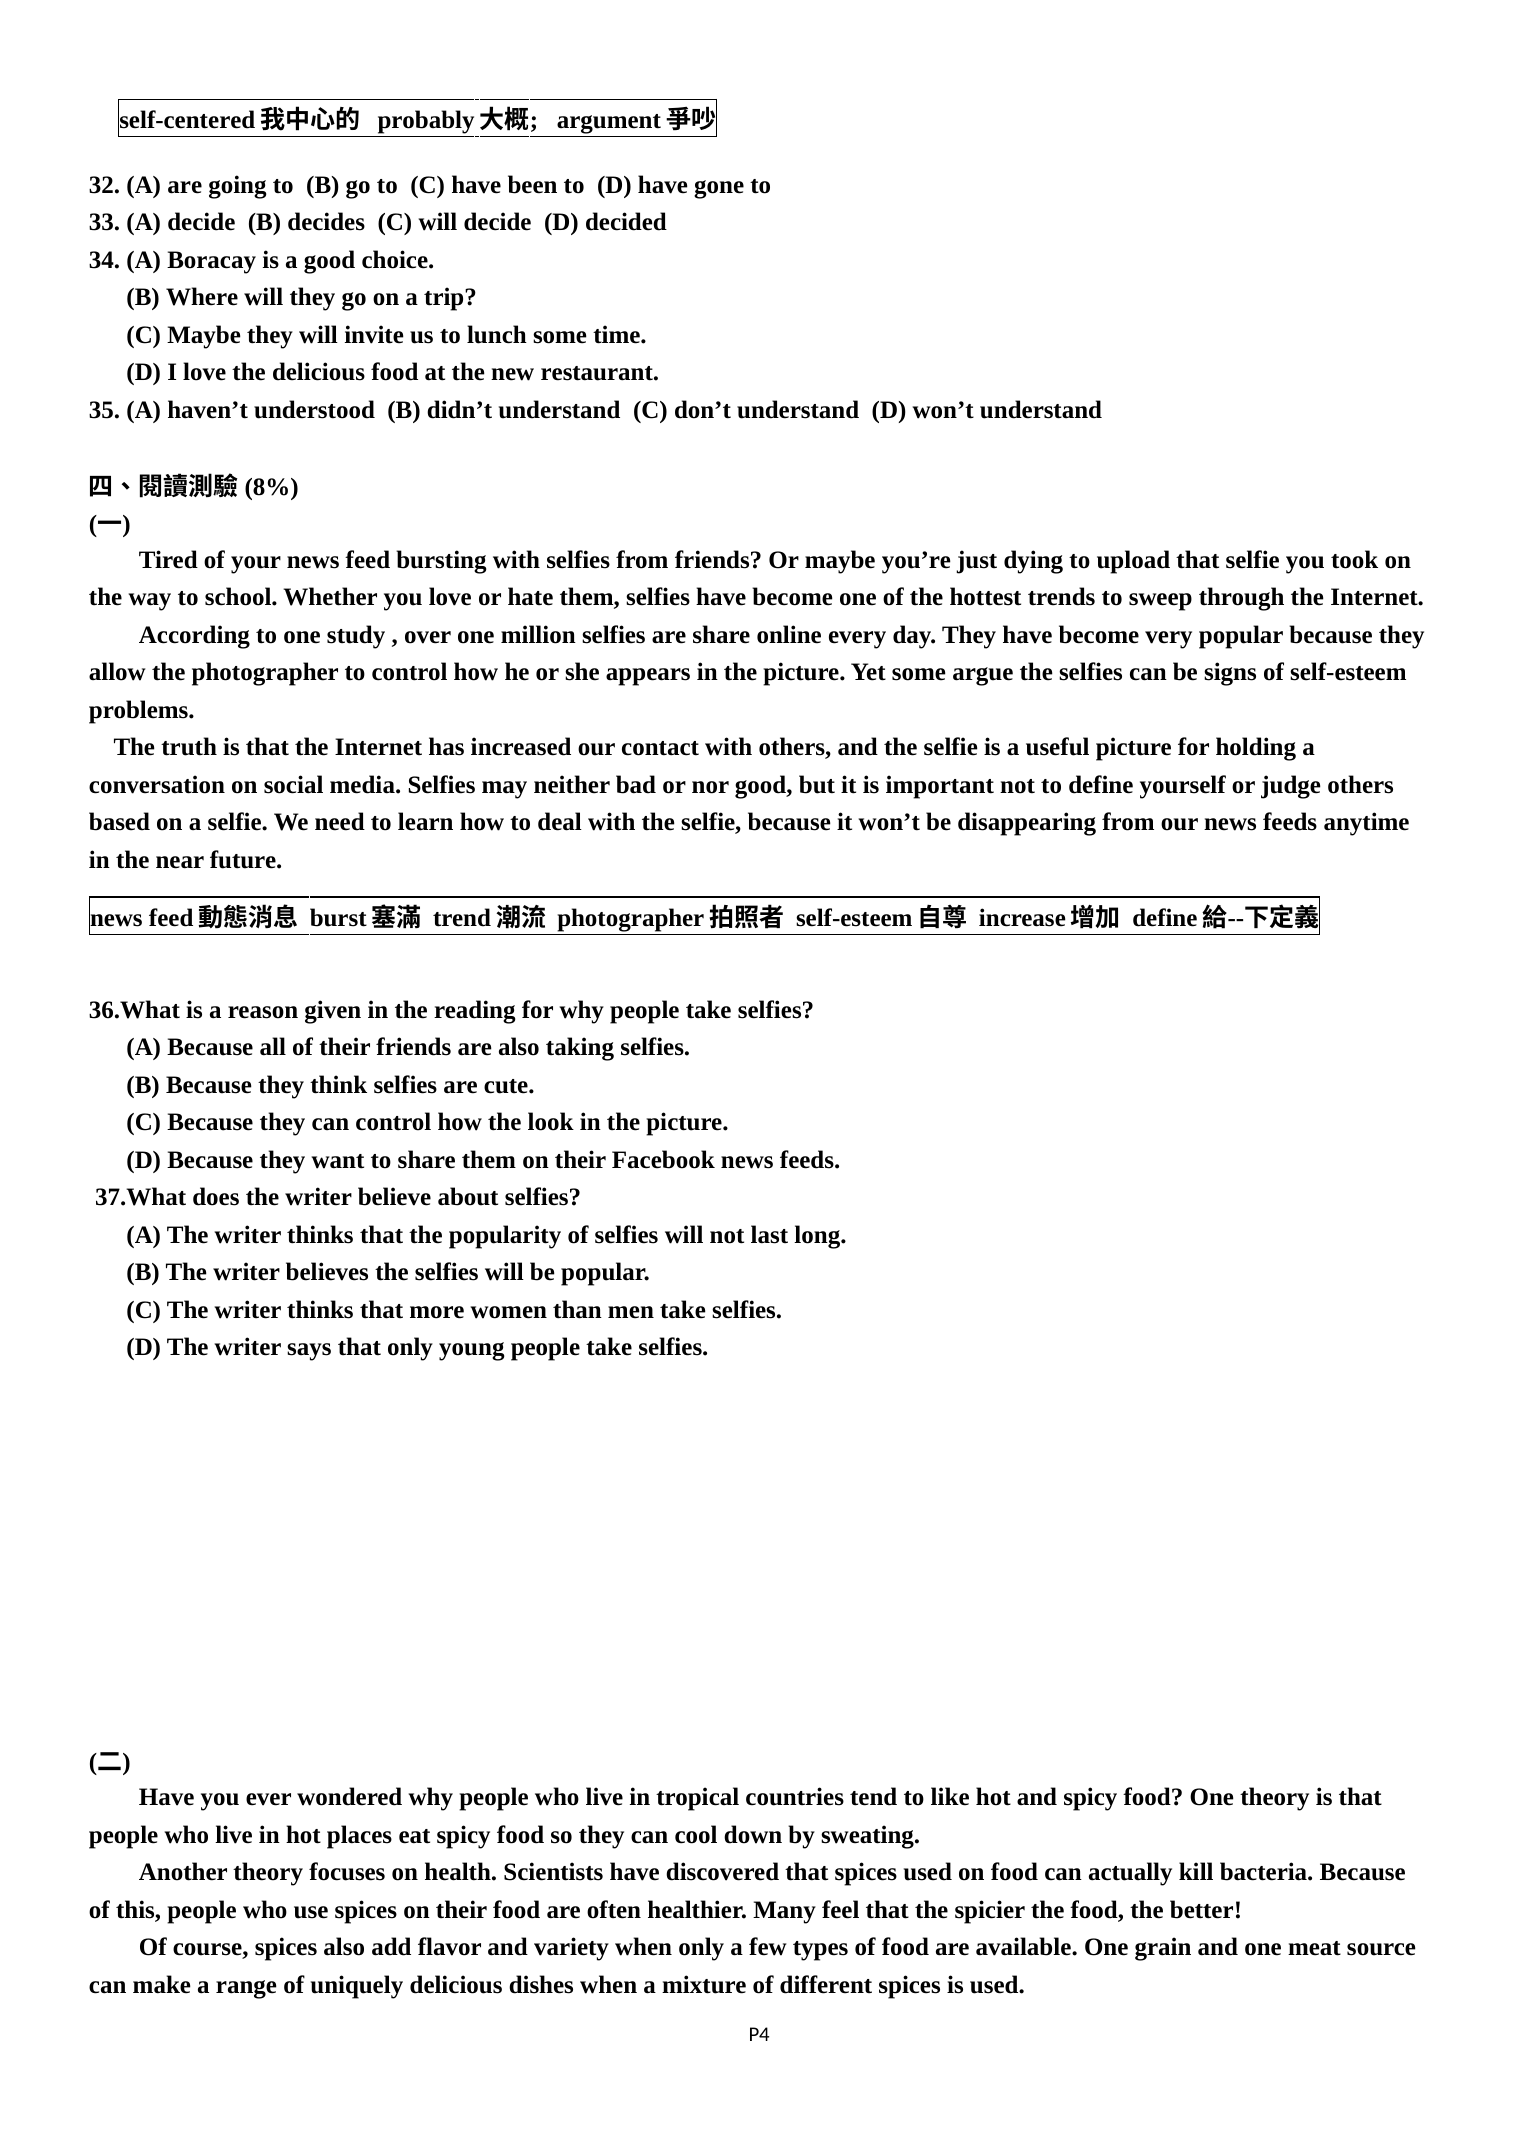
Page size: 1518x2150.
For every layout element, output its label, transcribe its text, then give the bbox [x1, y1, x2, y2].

text (C) Maybe they will invite us to lunch some time. [89, 316, 1429, 353]
list (A) haven’t understood (B) didn’t understand (C) don’t understand (D) won’t understand [89, 391, 1429, 428]
text news feed動態消息 burst塞滿 trend潮流 photographer拍照者 self-esteem自尊 increase增加 define給--下定義 [89, 878, 1429, 953]
list (D) The writer says that only young people take selfies. [126, 1328, 1429, 1366]
text 36.What is a reason given in the reading for why people take selfies? [89, 991, 1429, 1028]
text Of course, spices also add flavor and variety when only a few types of food are available. One grain and one meat source can make a range of uniquely delicious dishes when a mixture of different spices is used. [89, 1928, 1429, 2003]
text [118, 98, 1429, 166]
list (B) The writer believes the selfies will be popular. [126, 1253, 1429, 1291]
list (A) Because all of their friends are also taking selfies. [126, 1028, 1429, 1066]
list (A) The writer thinks that the popularity of selfies will not last long. [126, 1216, 1429, 1253]
text 32. (A) are going to (B) go to (C) have been to (D) have gone to [89, 166, 1429, 203]
text According to one study , over one million selfies are share online every day. They have become very popular because they allow the photographer to control how he or she appears in the picture. Yet some argue the selfies can be signs of self-esteem problems. [89, 616, 1429, 728]
text (D) I love the delicious food at the new restaurant. [89, 353, 1429, 391]
text Tired of your news feed bursting with selfies from friends? Or maybe you’re just dying to upload that selfie you took on the way to school. Whether you love or hate them, selfies have become one of the hottest trends to sweep through the Internet. [89, 541, 1429, 616]
text Have you ever wondered why people who live in tropical countries tend to like hot and spicy food? One theory is that people who live in hot places eat spicy food so they can cool down by sweating. [89, 1778, 1429, 1853]
list (C) The writer thinks that more women than men take selfies. [126, 1291, 1429, 1328]
text (B) Where will they go on a trip? [89, 278, 1429, 316]
text (一) [89, 503, 1429, 541]
text Another theory focuses on health. Scientists have discovered that spices used on food can actually kill bacteria. Because of this, people who use spices on their food are often healthier. Many feel that the spicier the food, the better! [89, 1853, 1429, 1928]
text The truth is that the Internet has increased our contact with others, and the selfie is a useful picture for holding a conversation on social media. Selfies may neither bad or nor good, but it is important not to define yourself or judge others based on a selfie. We need to learn how to deal with the selfie, because it won’t be disappearing from our news feeds anytime in the near future. [89, 728, 1429, 878]
list (C) Because they can control how the look in the picture. [126, 1103, 1429, 1141]
list (D) Because they want to share them on their Facebook news feeds. [126, 1141, 1429, 1178]
text 四、閱讀測驗 (8%) [89, 466, 1429, 503]
text (二) [89, 1741, 1429, 1778]
list (B) Because they think selfies are cute. [126, 1066, 1429, 1103]
text 37.What does the writer believe about selfies? [89, 1178, 1429, 1216]
text 34. (A) Boracay is a good choice. [89, 241, 1429, 278]
text 33. (A) decide (B) decides (C) will decide (D) decided [89, 203, 1429, 241]
